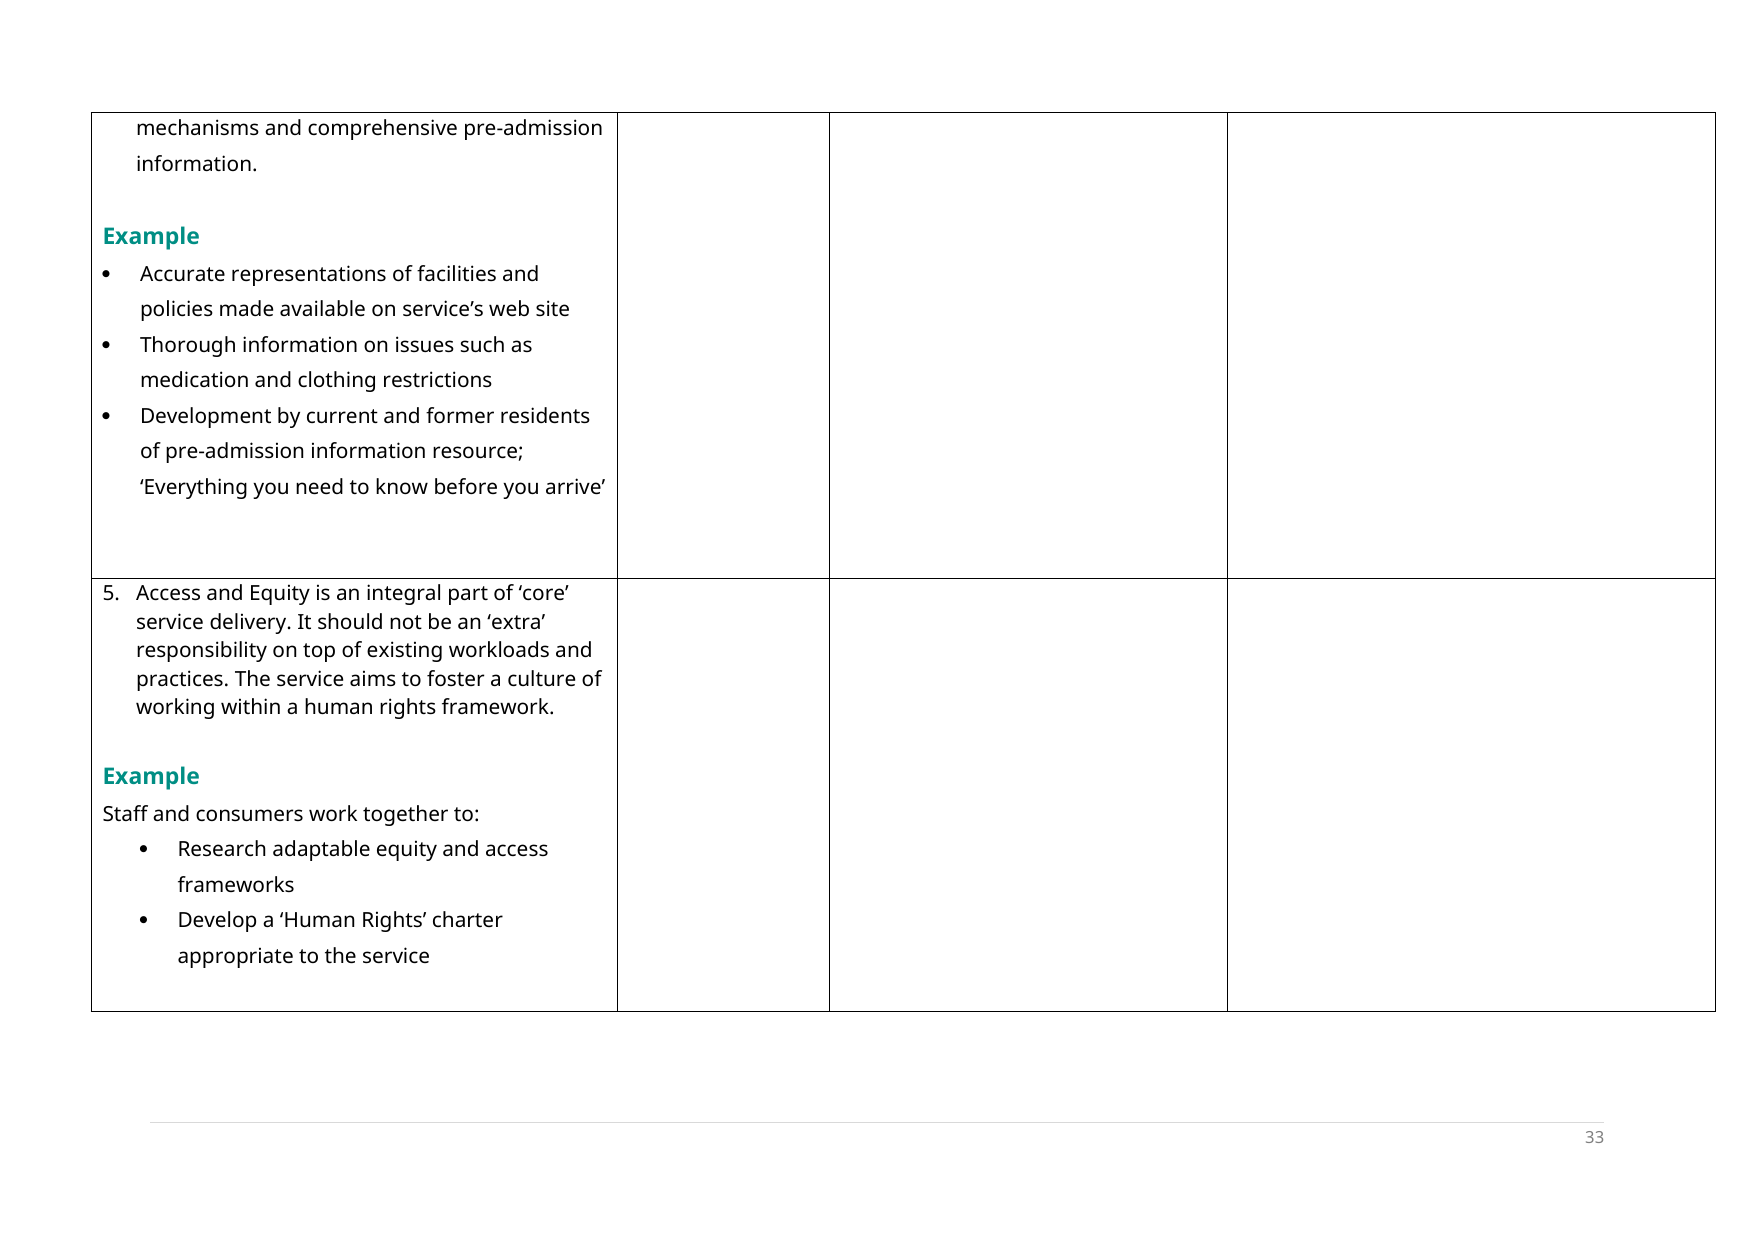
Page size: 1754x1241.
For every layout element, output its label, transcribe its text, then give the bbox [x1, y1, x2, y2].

table_cell [618, 579, 829, 1011]
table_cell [92, 113, 617, 577]
table_cell [830, 113, 1227, 577]
table_cell [1228, 113, 1715, 577]
table_cell [1228, 579, 1715, 1011]
table_cell [830, 579, 1227, 1011]
table_cell Access and Equity is an integral part of ‘core’ service delivery. It should not be an ‘extra’ responsibility on top of existing workloads and practices. The service aims to foster a culture of working within a human rights framework. Example Staff and consumers work together to: Research adaptable equity and access frameworks Develop a ‘Human Rights’ charter appropriate to the service [92, 579, 617, 1011]
table_cell [618, 113, 829, 577]
